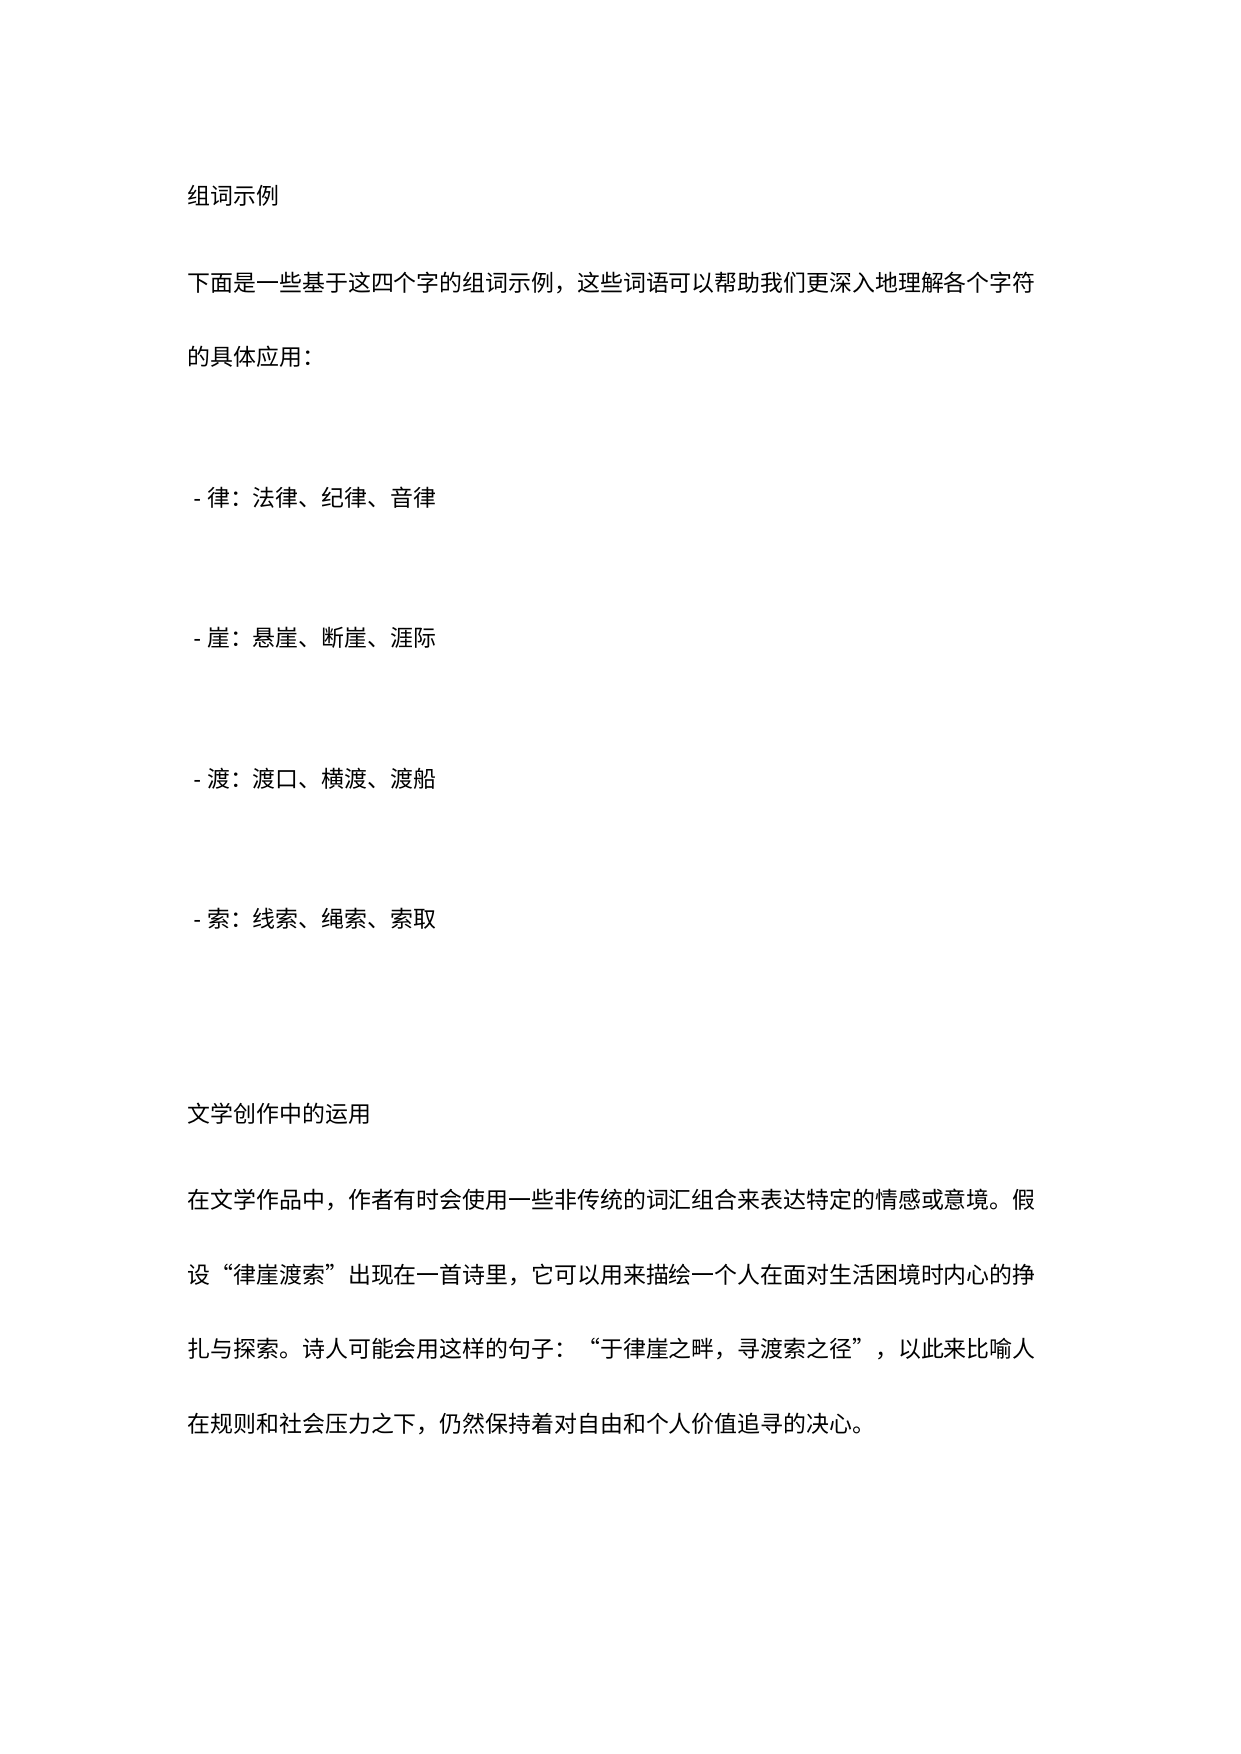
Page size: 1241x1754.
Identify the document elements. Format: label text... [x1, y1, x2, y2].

text 在文学作品中，作者有时会使用一些非传统的词汇组合来表达特定的情感或意境。假设“律崖渡索”出现在一首诗里，它可以用来描绘一个人在面对生活困境时内心的挣扎与探索。诗人可能会用这样的句子：“于律崖之畔，寻渡索之径”，以此来比喻人在规则和社会压力之下，仍然保持着对自由和个人价值追寻的决心。 [187, 1166, 1053, 1455]
text - 崖：悬崖、断崖、涯际 [187, 604, 1053, 669]
text 组词示例 [187, 162, 1053, 227]
text 文学创作中的运用 [187, 1079, 1053, 1144]
text - 律：法律、纪律、音律 [187, 464, 1053, 529]
text 下面是一些基于这四个字的组词示例，这些词语可以帮助我们更深入地理解各个字符的具体应用： [187, 248, 1053, 388]
text - 渡：渡口、横渡、渡船 [187, 745, 1053, 810]
text - 索：线索、绳索、索取 [187, 885, 1053, 950]
